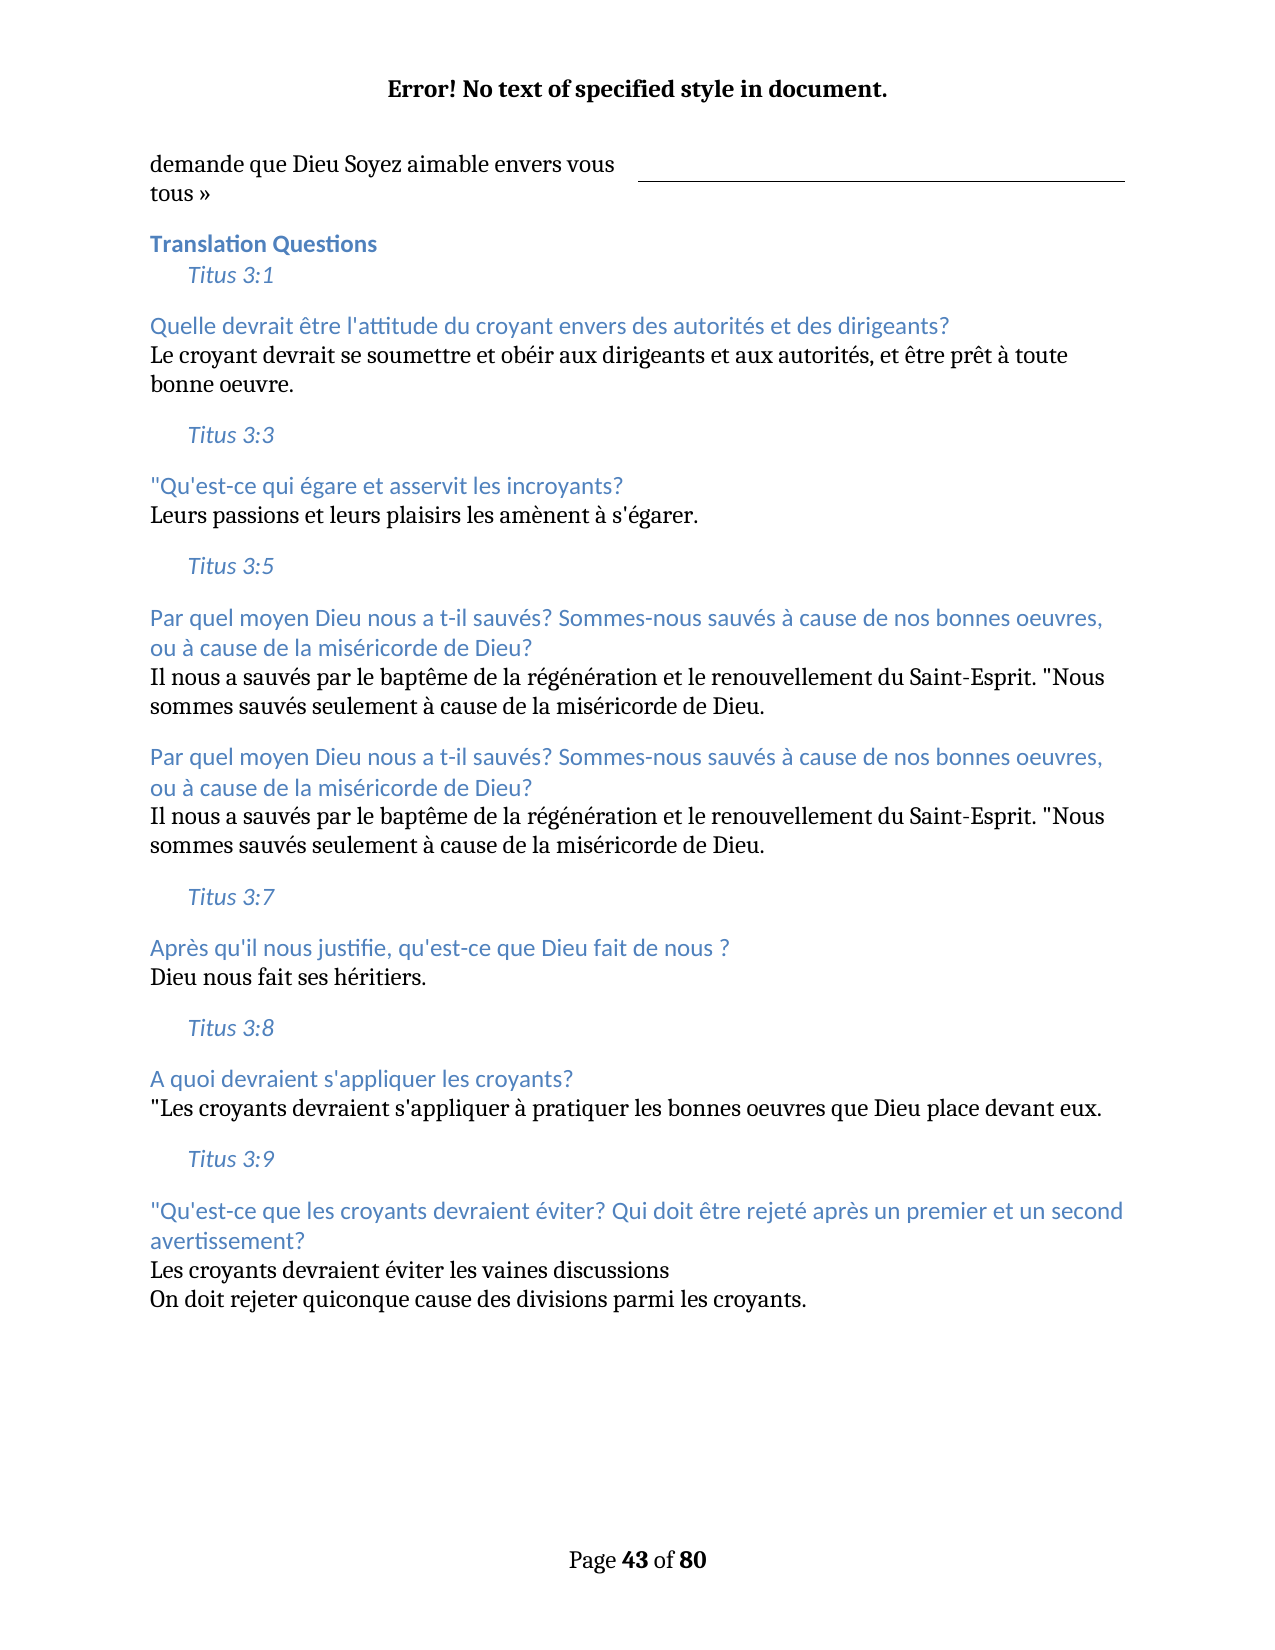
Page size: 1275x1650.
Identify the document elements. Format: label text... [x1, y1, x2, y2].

subtitle Titus 3:7 [150, 881, 1125, 911]
subtitle A quoi devraient s'appliquer les croyants? [150, 1063, 1125, 1094]
subtitle Titus 3:5 [150, 551, 1125, 581]
subtitle Par quel moyen Dieu nous a t-il sauvés? Sommes-nous sauvés à cause de nos bonnes oeuvres, ou à cause de la miséricorde de Dieu? [150, 602, 1125, 663]
subtitle Translation Questions [150, 228, 1125, 259]
text Leurs passions et leurs plaisirs les amènent à s'égarer. [150, 501, 1125, 530]
subtitle "Qu'est-ce qui égare et asservit les incroyants? [150, 470, 1125, 501]
text Il nous a sauvés par le baptême de la régénération et le renouvellement du Saint-Esprit. "Nous sommes sauvés seulement à cause de la miséricorde de Dieu. [150, 802, 1125, 860]
subtitle Titus 3:9 [150, 1143, 1125, 1174]
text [150, 1256, 1125, 1313]
subtitle Titus 3:8 [150, 1012, 1125, 1043]
subtitle Par quel moyen Dieu nous a t-il sauvés? Sommes-nous sauvés à cause de nos bonnes oeuvres, ou à cause de la miséricorde de Dieu? [150, 741, 1125, 802]
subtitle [150, 1195, 1125, 1256]
text Il nous a sauvés par le baptême de la régénération et le renouvellement du Saint-Esprit. "Nous sommes sauvés seulement à cause de la miséricorde de Dieu. [150, 663, 1125, 720]
subtitle Titus 3:1 [150, 259, 1125, 289]
text Dieu nous fait ses héritiers. [150, 962, 1125, 991]
text "Les croyants devraient s'appliquer à pratiquer les bonnes oeuvres que Dieu place devant eux. [150, 1094, 1125, 1123]
subtitle Quelle devrait être l'attitude du croyant envers des autorités et des dirigeants? [150, 310, 1125, 341]
subtitle Après qu'il nous justifie, qu'est-ce que Dieu fait de nous ? [150, 932, 1125, 962]
text Le croyant devrait se soumettre et obéir aux dirigeants et aux autorités, et être prêt à toute bonne oeuvre. [150, 341, 1125, 398]
text C'était une salutation chrétienne commune. AT: "Que la grâce de Dieu soit avec vous" ou "Je demande que Dieu Soyez aimable envers vous tous » [150, 150, 637, 207]
subtitle Titus 3:3 [150, 419, 1125, 449]
